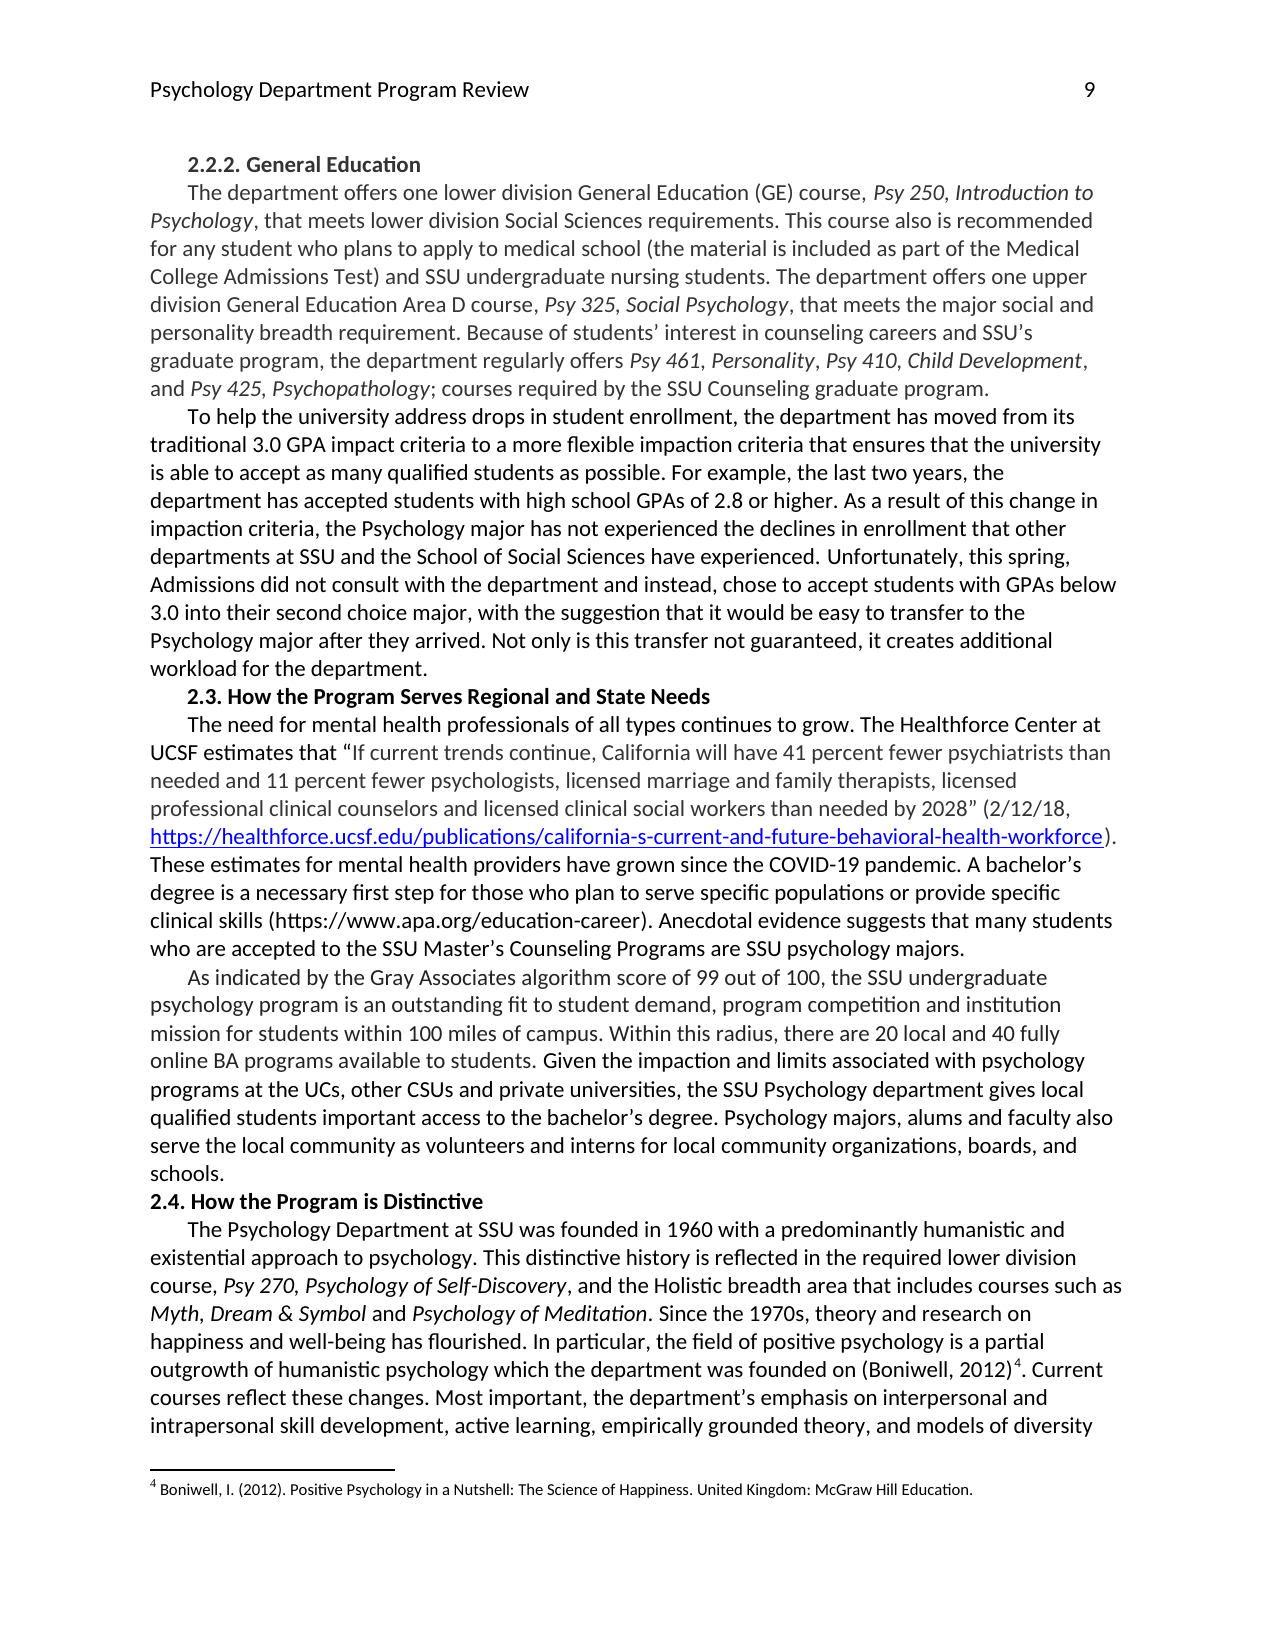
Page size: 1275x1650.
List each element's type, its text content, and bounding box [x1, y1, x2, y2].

text The department offers one lower division General Education (GE) course, Psy 250, Introduction to Psychology, that meets lower division Social Sciences requirements. This course also is recommended for any student who plans to apply to medical school (the material is included as part of the Medical College Admissions Test) and SSU undergraduate nursing students. The department offers one upper division General Education Area D course, Psy 325, Social Psychology, that meets the major social and personality breadth requirement. Because of students’ interest in counseling careers and SSU’s graduate program, the department regularly offers Psy 461, Personality, Psy 410, Child Development, and Psy 425, Psychopathology; courses required by the SSU Counseling graduate program. [150, 178, 1125, 402]
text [150, 1215, 1125, 1439]
text To help the university address drops in student enrollment, the department has moved from its traditional 3.0 GPA impact criteria to a more flexible impaction criteria that ensures that the university is able to accept as many qualified students as possible. For example, the last two years, the department has accepted students with high school GPAs of 2.8 or higher. As a result of this change in impaction criteria, the Psychology major has not experienced the declines in enrollment that other departments at SSU and the School of Social Sciences have experienced. Unfortunately, this spring, Admissions did not consult with the department and instead, chose to accept students with GPAs below 3.0 into their second choice major, with the suggestion that it would be easy to transfer to the Psychology major after they arrived. Not only is this transfer not guaranteed, it creates additional workload for the department. [150, 402, 1122, 682]
text 2.2.2. General Education [150, 150, 1125, 178]
text The need for mental health professionals of all types continues to grow. The Healthforce Center at UCSF estimates that “If current trends continue, California will have 41 percent fewer psychiatrists than needed and 11 percent fewer psychologists, licensed marriage and family therapists, licensed professional clinical counselors and licensed clinical social workers than needed by 2028” (2/12/18, https://healthforce.ucsf.edu/publications/california-s-current-and-future-behavioral-health-workforce). These estimates for mental health providers have grown since the COVID-19 pandemic. A bachelor’s degree is a necessary first step for those who plan to serve specific populations or provide specific clinical skills (https://www.apa.org/education-career). Anecdotal evidence suggests that many students who are accepted to the SSU Master’s Counseling Programs are SSU psychology majors. [150, 710, 1122, 963]
text As indicated by the Gray Associates algorithm score of 99 out of 100, the SSU undergraduate psychology program is an outstanding fit to student demand, program competition and institution mission for students within 100 miles of campus. Within this radius, there are 20 local and 40 fully online BA programs available to students. Given the impaction and limits associated with psychology programs at the UCs, other CSUs and private universities, the SSU Psychology department gives local qualified students important access to the bachelor’s degree. Psychology majors, alums and faculty also serve the local community as volunteers and interns for local community organizations, boards, and schools. 2.4. How the Program is Distinctive [150, 963, 1122, 1215]
text 2.3. How the Program Serves Regional and State Needs [149, 682, 1122, 710]
